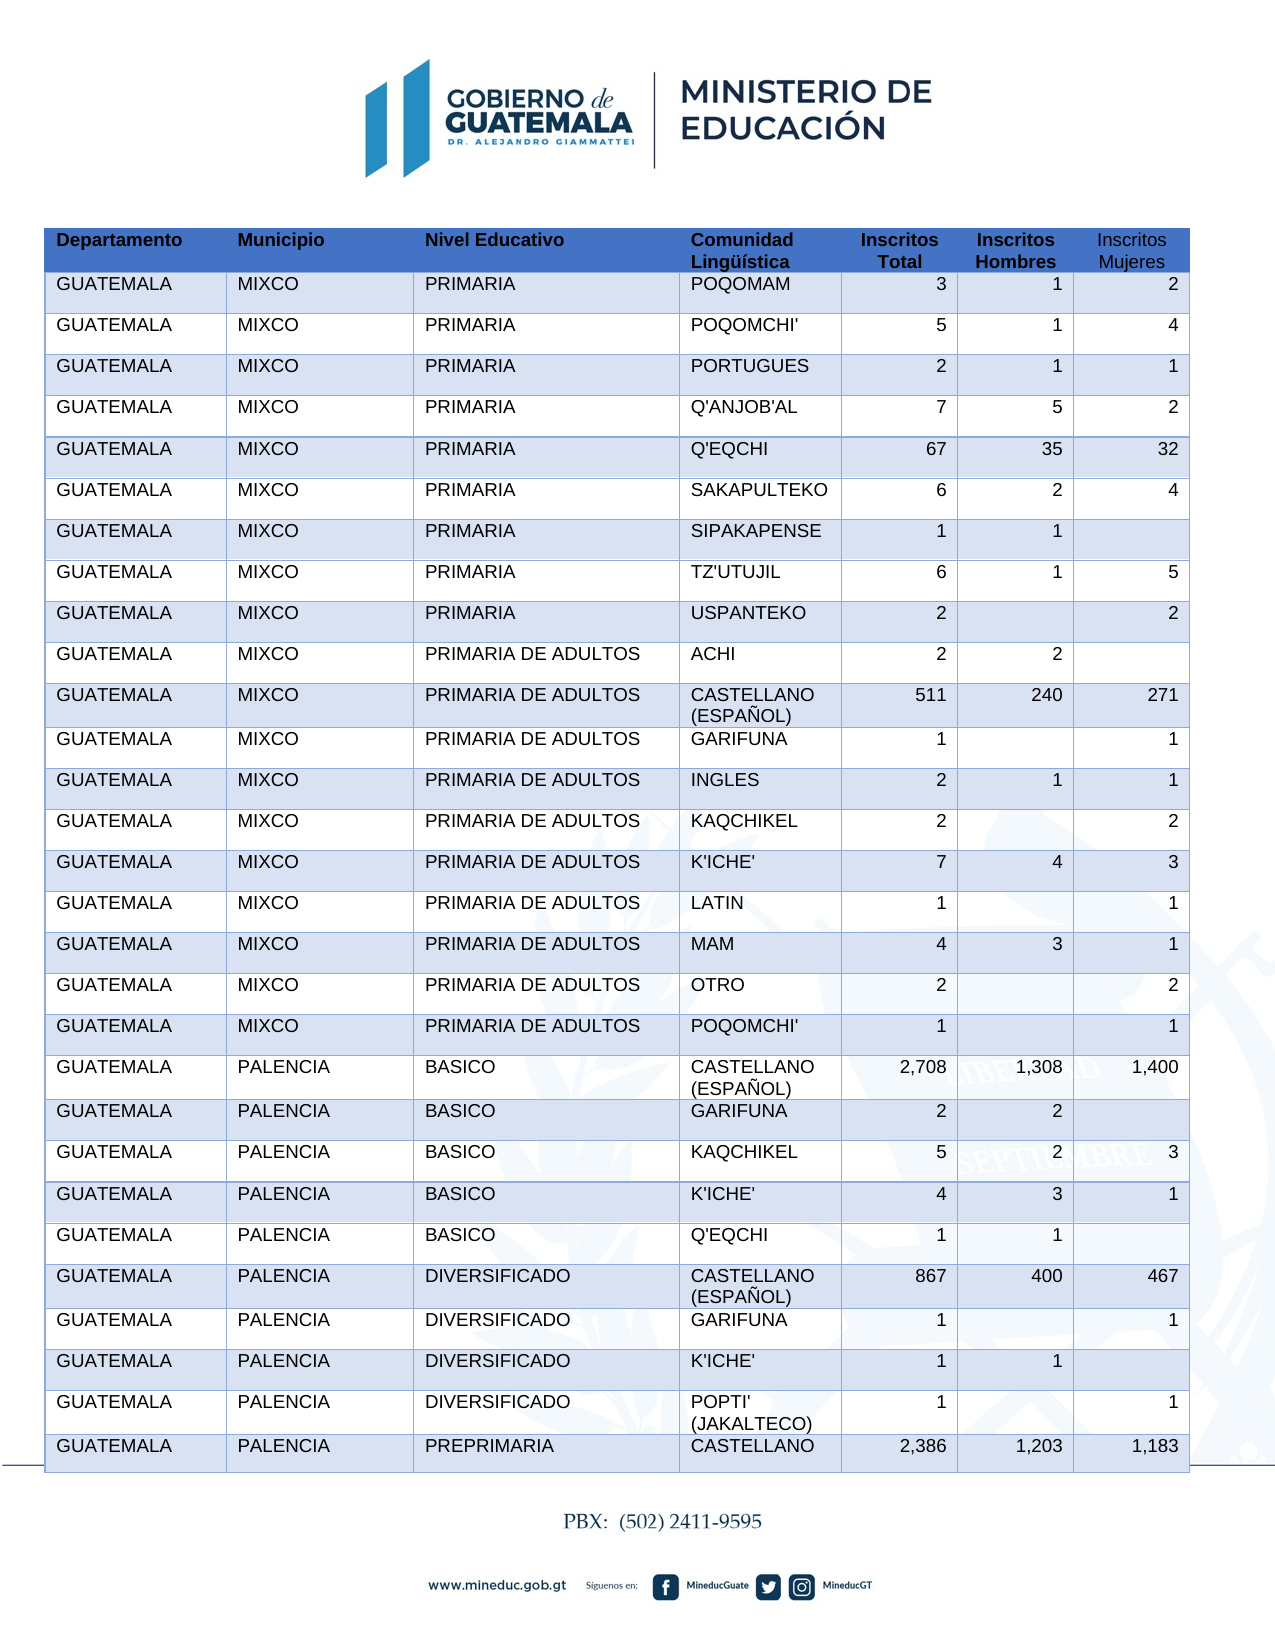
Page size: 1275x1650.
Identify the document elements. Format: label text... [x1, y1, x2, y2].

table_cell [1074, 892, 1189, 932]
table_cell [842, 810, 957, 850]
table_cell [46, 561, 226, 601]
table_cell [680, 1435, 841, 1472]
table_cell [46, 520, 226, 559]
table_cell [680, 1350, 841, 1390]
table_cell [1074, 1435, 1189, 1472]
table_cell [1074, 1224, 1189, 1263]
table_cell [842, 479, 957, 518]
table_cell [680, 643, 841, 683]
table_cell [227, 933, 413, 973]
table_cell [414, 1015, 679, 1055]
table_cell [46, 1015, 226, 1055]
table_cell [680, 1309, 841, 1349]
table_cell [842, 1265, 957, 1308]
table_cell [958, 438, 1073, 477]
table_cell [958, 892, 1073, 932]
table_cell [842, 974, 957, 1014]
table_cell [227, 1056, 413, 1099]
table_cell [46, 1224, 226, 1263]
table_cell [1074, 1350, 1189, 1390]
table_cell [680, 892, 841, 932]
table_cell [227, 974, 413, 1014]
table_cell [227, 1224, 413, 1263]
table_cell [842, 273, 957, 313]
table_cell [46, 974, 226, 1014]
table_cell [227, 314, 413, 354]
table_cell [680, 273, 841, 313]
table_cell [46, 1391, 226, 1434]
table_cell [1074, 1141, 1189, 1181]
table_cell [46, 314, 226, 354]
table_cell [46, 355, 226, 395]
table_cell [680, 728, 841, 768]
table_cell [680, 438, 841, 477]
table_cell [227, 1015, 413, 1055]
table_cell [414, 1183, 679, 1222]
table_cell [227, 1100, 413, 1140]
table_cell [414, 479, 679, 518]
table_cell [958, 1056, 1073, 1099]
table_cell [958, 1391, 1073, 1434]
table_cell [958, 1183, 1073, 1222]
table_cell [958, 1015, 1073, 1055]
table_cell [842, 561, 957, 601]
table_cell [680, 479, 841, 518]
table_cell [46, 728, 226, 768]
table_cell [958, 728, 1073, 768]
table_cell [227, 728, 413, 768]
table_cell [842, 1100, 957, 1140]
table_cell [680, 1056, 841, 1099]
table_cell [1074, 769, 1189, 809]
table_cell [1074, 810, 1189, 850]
table_header Inscritos Hombres [958, 229, 1073, 272]
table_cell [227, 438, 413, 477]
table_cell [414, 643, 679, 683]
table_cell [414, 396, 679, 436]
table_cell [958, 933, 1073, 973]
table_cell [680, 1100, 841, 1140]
table_header Inscritos Total [842, 229, 957, 272]
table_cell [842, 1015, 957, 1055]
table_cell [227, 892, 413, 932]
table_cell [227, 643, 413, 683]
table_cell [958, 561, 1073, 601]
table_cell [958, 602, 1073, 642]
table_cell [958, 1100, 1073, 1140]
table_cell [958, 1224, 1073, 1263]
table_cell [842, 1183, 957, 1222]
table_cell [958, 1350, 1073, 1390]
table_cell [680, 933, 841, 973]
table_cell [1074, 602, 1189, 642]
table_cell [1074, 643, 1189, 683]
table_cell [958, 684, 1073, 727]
picture [2, 1, 1275, 1650]
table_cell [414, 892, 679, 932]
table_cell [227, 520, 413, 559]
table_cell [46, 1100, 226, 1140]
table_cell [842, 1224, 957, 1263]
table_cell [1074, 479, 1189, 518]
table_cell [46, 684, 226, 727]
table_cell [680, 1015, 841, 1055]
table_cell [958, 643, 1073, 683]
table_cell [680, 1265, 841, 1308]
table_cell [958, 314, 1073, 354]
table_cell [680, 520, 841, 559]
table_header Nivel Educativo [414, 229, 679, 272]
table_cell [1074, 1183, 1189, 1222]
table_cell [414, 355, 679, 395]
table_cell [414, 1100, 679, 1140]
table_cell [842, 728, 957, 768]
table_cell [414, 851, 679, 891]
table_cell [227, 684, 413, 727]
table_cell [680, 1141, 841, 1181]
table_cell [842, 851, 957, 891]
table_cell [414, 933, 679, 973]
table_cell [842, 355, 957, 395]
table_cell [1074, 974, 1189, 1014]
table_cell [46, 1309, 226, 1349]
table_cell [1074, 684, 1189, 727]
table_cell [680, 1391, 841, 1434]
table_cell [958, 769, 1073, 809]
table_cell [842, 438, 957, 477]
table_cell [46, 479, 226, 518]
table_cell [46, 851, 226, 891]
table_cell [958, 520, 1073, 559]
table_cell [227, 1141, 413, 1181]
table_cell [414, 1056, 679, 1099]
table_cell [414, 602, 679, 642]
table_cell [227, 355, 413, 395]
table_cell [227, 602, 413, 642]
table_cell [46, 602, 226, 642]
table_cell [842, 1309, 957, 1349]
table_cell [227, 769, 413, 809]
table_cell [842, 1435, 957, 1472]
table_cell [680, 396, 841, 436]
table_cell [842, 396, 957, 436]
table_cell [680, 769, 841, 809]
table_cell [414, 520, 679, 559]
table_header Municipio [227, 229, 413, 272]
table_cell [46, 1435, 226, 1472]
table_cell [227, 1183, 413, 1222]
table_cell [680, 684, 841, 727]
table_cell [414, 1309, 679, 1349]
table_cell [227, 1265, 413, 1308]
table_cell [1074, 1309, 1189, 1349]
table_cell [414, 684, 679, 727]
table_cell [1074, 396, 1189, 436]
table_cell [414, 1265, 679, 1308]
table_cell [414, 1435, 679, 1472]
table_header Departamento [46, 229, 226, 272]
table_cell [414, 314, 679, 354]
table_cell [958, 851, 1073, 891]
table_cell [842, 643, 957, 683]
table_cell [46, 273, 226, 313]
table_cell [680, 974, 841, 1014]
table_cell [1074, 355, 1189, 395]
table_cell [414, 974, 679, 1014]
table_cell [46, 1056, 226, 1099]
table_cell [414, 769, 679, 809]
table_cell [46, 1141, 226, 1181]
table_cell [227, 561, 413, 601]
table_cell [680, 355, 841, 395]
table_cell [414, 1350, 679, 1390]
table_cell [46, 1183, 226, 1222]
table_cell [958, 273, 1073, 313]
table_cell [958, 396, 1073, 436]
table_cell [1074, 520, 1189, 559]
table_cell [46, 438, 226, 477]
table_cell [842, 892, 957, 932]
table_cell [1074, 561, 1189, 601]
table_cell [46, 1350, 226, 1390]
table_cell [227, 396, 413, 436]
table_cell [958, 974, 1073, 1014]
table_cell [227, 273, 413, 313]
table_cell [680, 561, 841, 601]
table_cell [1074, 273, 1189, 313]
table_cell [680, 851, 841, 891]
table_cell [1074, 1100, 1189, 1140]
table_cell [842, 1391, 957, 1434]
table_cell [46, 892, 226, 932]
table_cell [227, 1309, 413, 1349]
table_header Comunidad Lingüística [680, 229, 841, 272]
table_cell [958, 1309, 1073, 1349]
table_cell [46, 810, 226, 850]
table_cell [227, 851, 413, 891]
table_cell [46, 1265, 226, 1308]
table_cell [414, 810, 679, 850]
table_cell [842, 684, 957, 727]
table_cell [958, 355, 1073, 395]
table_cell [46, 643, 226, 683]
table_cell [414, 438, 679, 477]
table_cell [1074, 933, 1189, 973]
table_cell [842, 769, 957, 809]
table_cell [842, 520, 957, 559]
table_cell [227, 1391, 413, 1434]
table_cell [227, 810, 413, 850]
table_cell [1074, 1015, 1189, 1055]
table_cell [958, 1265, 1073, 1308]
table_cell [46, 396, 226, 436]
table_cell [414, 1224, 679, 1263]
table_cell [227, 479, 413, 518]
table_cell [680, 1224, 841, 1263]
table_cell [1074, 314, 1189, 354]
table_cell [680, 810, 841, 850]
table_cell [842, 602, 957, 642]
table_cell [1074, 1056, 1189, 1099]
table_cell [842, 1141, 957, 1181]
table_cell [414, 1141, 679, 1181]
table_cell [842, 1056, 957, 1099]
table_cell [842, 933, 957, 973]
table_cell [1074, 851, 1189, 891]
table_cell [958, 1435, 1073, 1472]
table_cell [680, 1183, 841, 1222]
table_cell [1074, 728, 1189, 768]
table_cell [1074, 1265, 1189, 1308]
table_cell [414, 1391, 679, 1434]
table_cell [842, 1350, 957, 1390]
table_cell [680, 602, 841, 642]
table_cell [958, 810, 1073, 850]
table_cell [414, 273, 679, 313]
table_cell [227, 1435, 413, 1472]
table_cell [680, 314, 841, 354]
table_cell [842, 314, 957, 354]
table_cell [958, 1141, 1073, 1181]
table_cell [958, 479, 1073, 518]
table_header Inscritos Mujeres [1074, 229, 1189, 272]
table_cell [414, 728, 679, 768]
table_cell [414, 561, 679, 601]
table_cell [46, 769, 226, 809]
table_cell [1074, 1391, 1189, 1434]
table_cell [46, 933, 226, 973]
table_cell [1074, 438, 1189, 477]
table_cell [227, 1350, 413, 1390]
